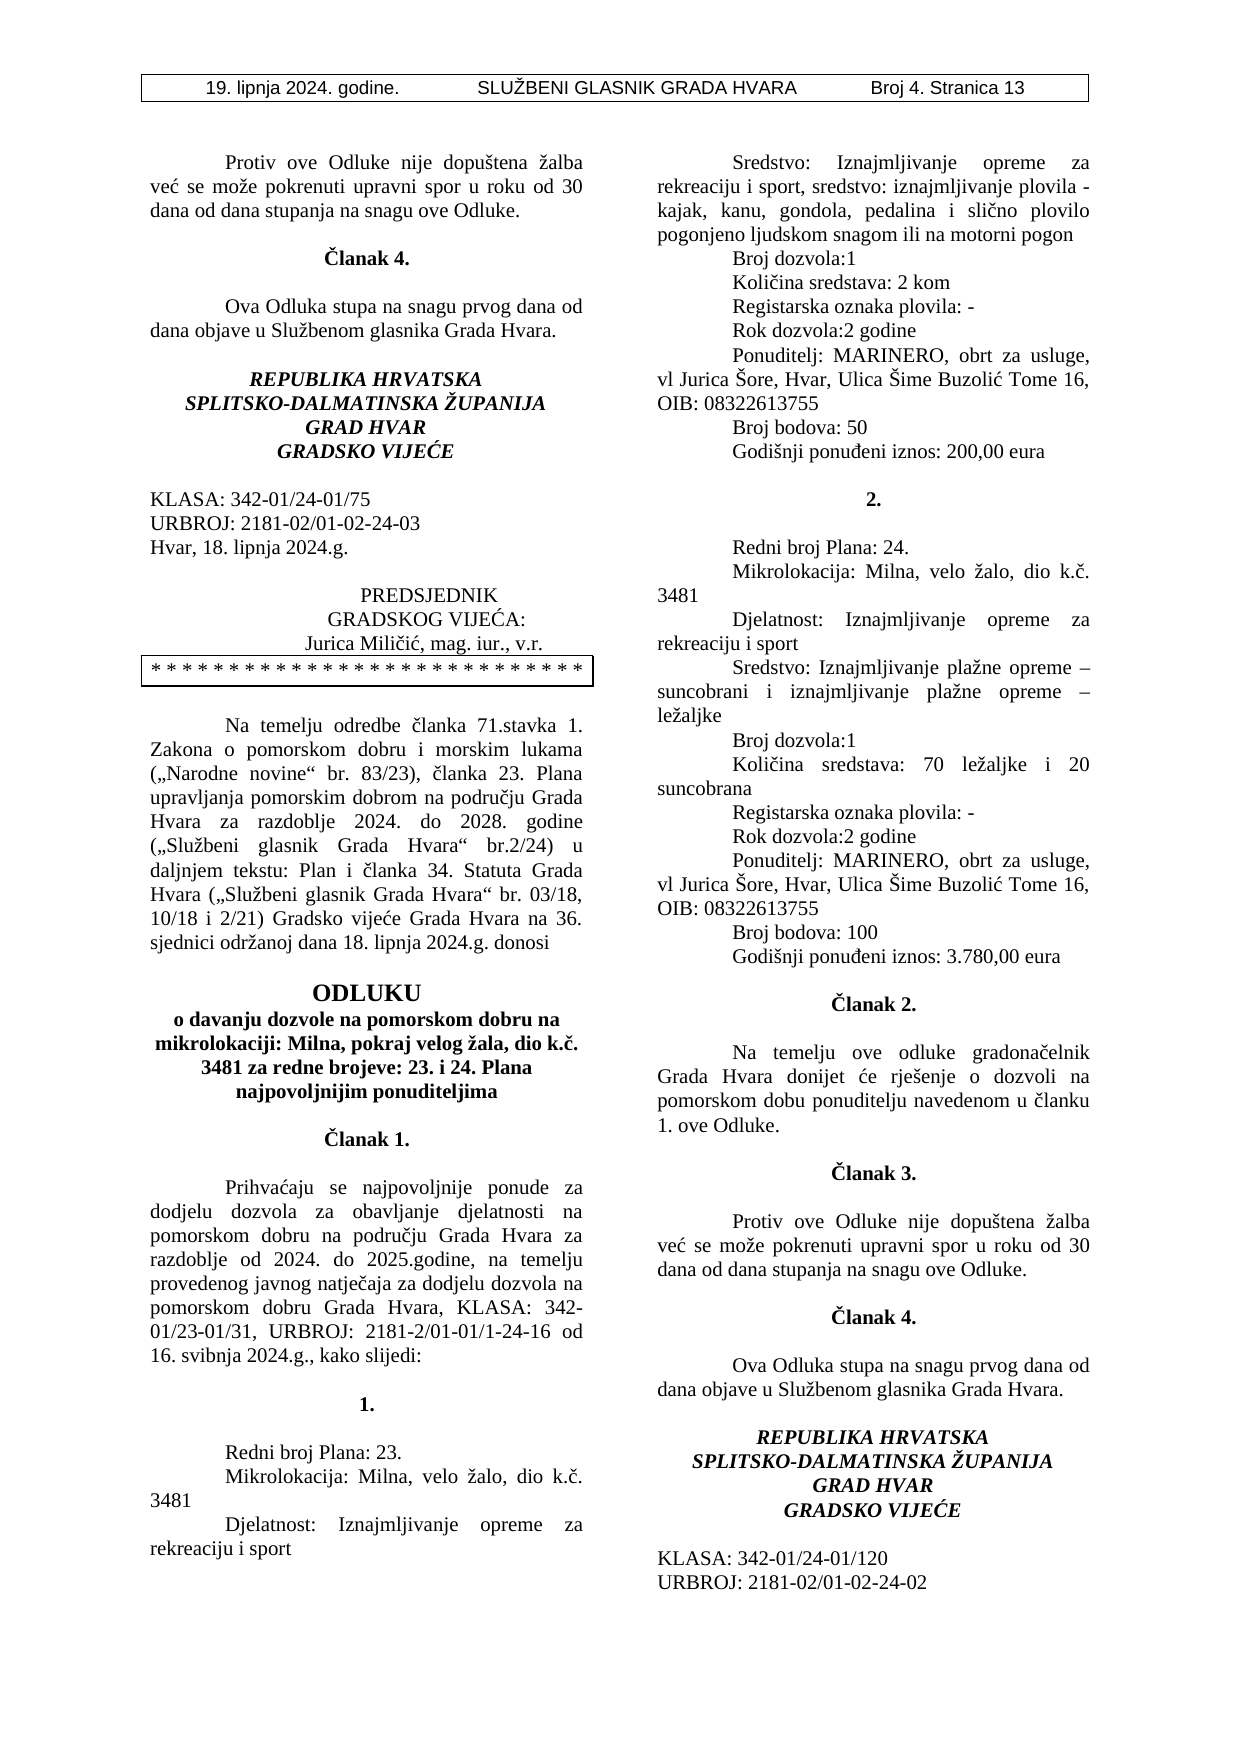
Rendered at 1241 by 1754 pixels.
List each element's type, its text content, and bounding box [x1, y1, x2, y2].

text Mikrolokacija: Milna, velo žalo, dio k.č. 3481 [657, 559, 1090, 607]
text Redni broj Plana: 24. [657, 535, 1090, 559]
text Ponuditelj: MARINERO, obrt za usluge, vl Jurica Šore, Hvar, Ulica Šime Buzolić Tome 16, OIB: 08322613755 [657, 342, 1090, 415]
text Protiv ove Odluke nije dopuštena žalba već se može pokrenuti upravni spor u roku od 30 dana od dana stupanja na snagu ove Odluke. [150, 150, 583, 222]
text Ova Odluka stupa na snagu prvog dana od dana objave u Službenom glasnika Grada Hvara. [657, 1353, 1090, 1401]
text Broj dozvola:1 [657, 727, 1090, 752]
text Ova Odluka stupa na snagu prvog dana od dana objave u Službenom glasnika Grada Hvara. [150, 294, 583, 342]
text Djelatnost: Iznajmljivanje opreme za rekreaciju i sport [150, 1512, 583, 1560]
text Godišnji ponuđeni iznos: 3.780,00 eura [657, 944, 1090, 968]
text o davanju dozvole na pomorskom dobru na mikrolokaciji: Milna, pokraj velog žala, dio k.č. 3481 za redne brojeve: 23. i 24. Plana najpovoljnijim ponuditeljima [150, 1007, 583, 1103]
text REPUBLIKA HRVATSKA [657, 1425, 1090, 1449]
text Redni broj Plana: 23. [150, 1440, 583, 1464]
text Djelatnost: Iznajmljivanje opreme za rekreaciju i sport [657, 607, 1090, 655]
text SPLITSKO-DALMATINSKA ŽUPANIJA [657, 1449, 1090, 1473]
text Registarska oznaka plovila: - [657, 800, 1090, 824]
text REPUBLIKA HRVATSKA [150, 367, 583, 391]
text Sredstvo: Iznajmljivanje opreme za rekreaciju i sport, sredstvo: iznajmljivanje plovila - kajak, kanu, gondola, pedalina i slično plovilo pogonjeno ljudskom snagom ili na motorni pogon [657, 150, 1090, 246]
text * * * * * * * * * * * * * * * * * * * * * * * * * * * * [142, 656, 592, 685]
text URBROJ: 2181-02/01-02-24-03 [150, 511, 583, 535]
text Prihvaćaju se najpovoljnije ponude za dodjelu dozvola za obavljanje djelatnosti na pomorskom dobru na području Grada Hvara za razdoblje od 2024. do 2025.godine, na temelju provedenog javnog natječaja za dodjelu dozvola na pomorskom dobru Grada Hvara, KLASA: 342-01/23-01/31, URBROJ: 2181-2/01-01/1-24-16 od 16. svibnja 2024.g., kako slijedi: [150, 1175, 583, 1367]
text Rok dozvola:2 godine [657, 318, 1090, 342]
text Članak 1. [150, 1127, 583, 1151]
text Članak 2. [657, 992, 1090, 1016]
text GRAD HVAR [150, 415, 583, 439]
text Ponuditelj: MARINERO, obrt za usluge, vl Jurica Šore, Hvar, Ulica Šime Buzolić Tome 16, OIB: 08322613755 [657, 848, 1090, 920]
text Broj bodova: 100 [657, 920, 1090, 944]
text PREDSJEDNIK [150, 583, 583, 607]
text SPLITSKO-DALMATINSKA ŽUPANIJA [150, 391, 583, 415]
text KLASA: 342-01/24-01/75 [150, 487, 583, 511]
text Mikrolokacija: Milna, velo žalo, dio k.č. 3481 [150, 1464, 583, 1512]
text Na temelju odredbe članka 71.stavka 1. Zakona o pomorskom dobru i morskim lukama („Narodne novine“ br. 83/23), članka 23. Plana upravljanja pomorskim dobrom na području Grada Hvara za razdoblje 2024. do 2028. godine („Službeni glasnik Grada Hvara“ br.2/24) u daljnjem tekstu: Plan i članka 34. Statuta Grada Hvara („Službeni glasnik Grada Hvara“ br. 03/18, 10/18 i 2/21) Gradsko vijeće Grada Hvara na 36. sjednici održanoj dana 18. lipnja 2024.g. donosi [150, 713, 583, 954]
text Godišnji ponuđeni iznos: 200,00 eura [657, 439, 1090, 463]
text 1. [150, 1392, 583, 1416]
text Rok dozvola:2 godine [657, 824, 1090, 848]
text GRADSKO VIJEĆE [657, 1497, 1090, 1522]
text Članak 4. [657, 1305, 1090, 1329]
text Hvar, 18. lipnja 2024.g. [150, 535, 583, 559]
text Registarska oznaka plovila: - [657, 294, 1090, 318]
text ODLUKU [150, 978, 583, 1007]
text Količina sredstava: 70 ležaljke i 20 suncobrana [657, 752, 1090, 800]
text Članak 3. [657, 1161, 1090, 1185]
text Jurica Miličić, mag. iur., v.r. [150, 631, 583, 655]
text KLASA: 342-01/24-01/120 [657, 1546, 1090, 1570]
text Na temelju ove odluke gradonačelnik Grada Hvara donijet će rješenje o dozvoli na pomorskom dobu ponuditelju navedenom u članku 1. ove Odluke. [657, 1040, 1090, 1137]
text Količina sredstava: 2 kom [657, 270, 1090, 294]
text GRADSKOG VIJEĆA: [150, 607, 583, 631]
text GRADSKO VIJEĆE [150, 439, 583, 463]
text Članak 4. [150, 246, 583, 270]
text Broj dozvola:1 [657, 246, 1090, 270]
text GRAD HVAR [657, 1473, 1090, 1497]
text Broj bodova: 50 [657, 415, 1090, 439]
text Protiv ove Odluke nije dopuštena žalba već se može pokrenuti upravni spor u roku od 30 dana od dana stupanja na snagu ove Odluke. [657, 1209, 1090, 1281]
text URBROJ: 2181-02/01-02-24-02 [657, 1570, 1090, 1594]
text Sredstvo: Iznajmljivanje plažne opreme – suncobrani i iznajmljivanje plažne opreme – ležaljke [657, 655, 1090, 727]
text 2. [657, 487, 1090, 511]
